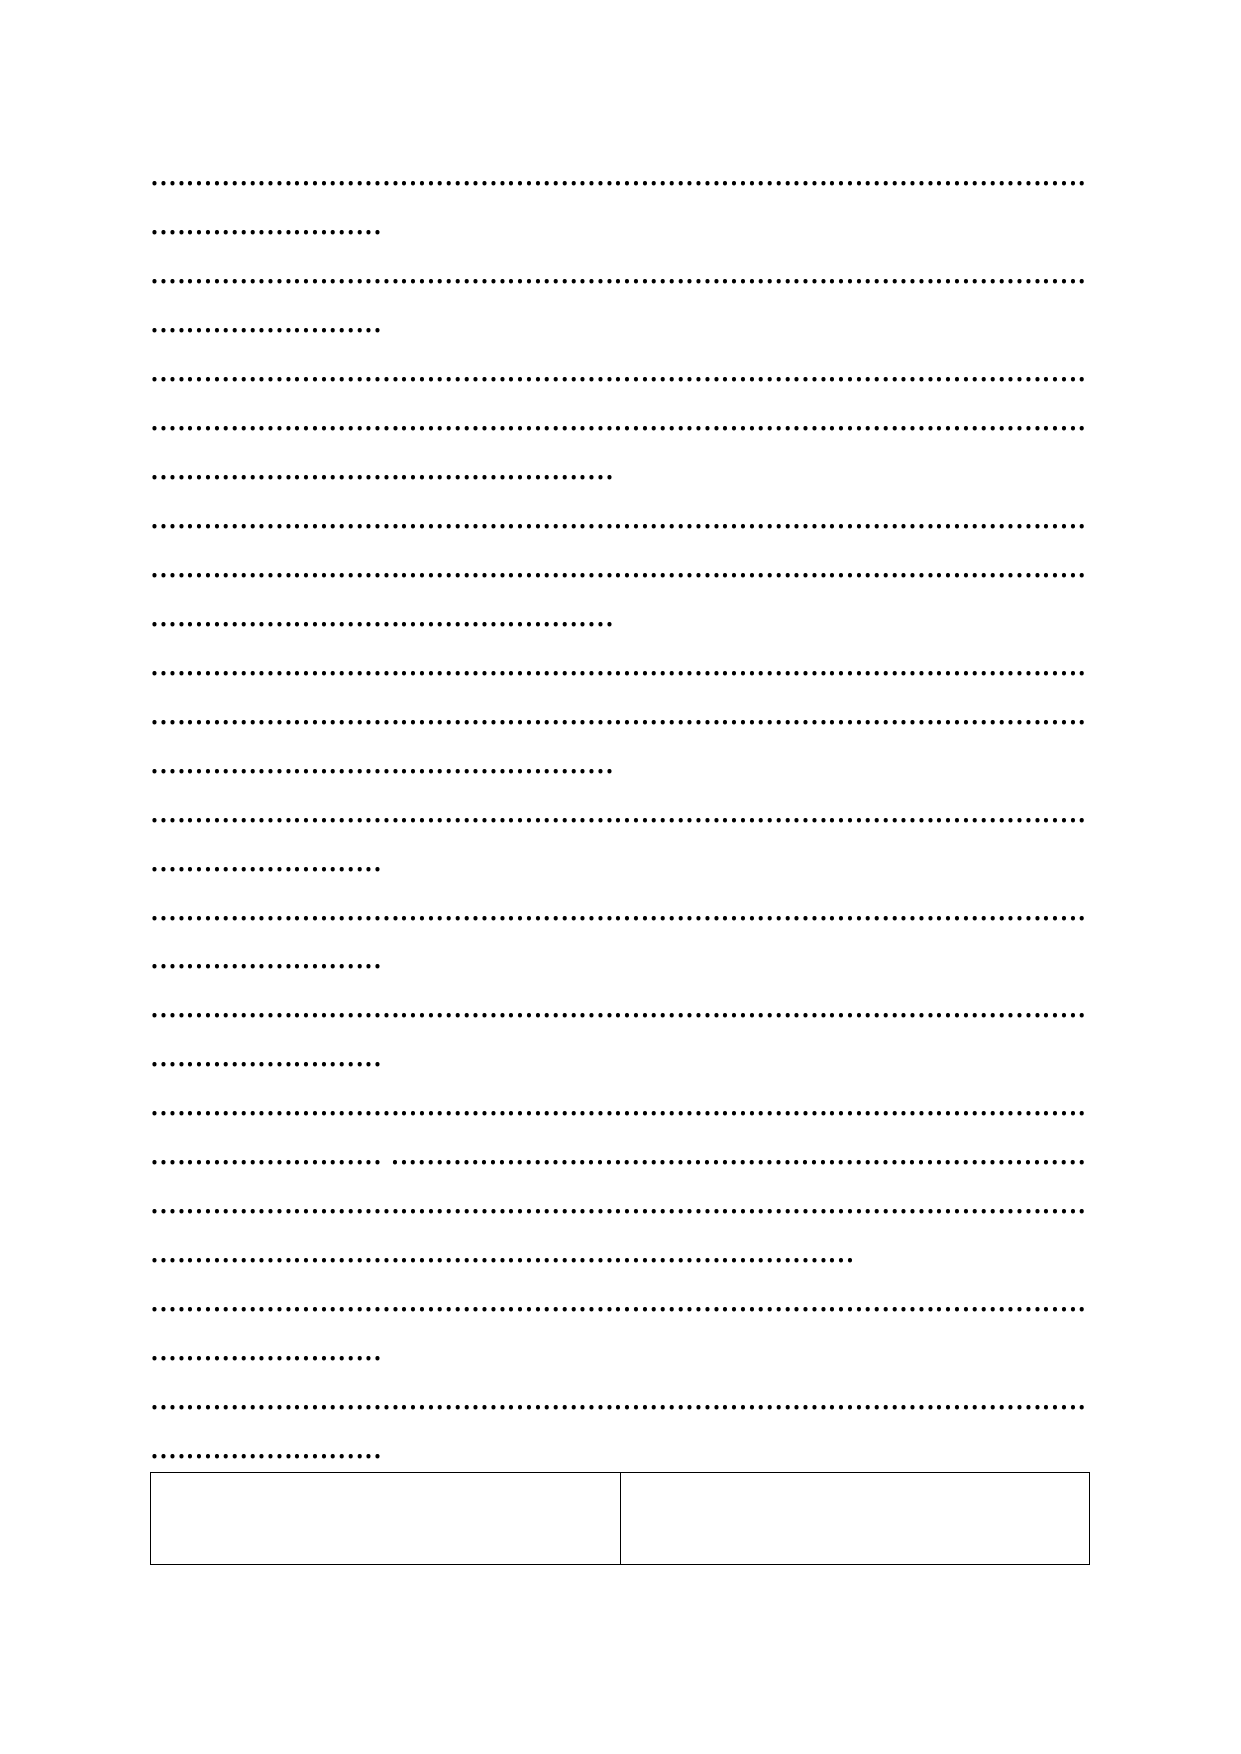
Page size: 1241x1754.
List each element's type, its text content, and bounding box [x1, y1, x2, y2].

text ................................................................................................................................... [150, 982, 1090, 1077]
text ................................................................................................................................... [150, 248, 1090, 342]
table_header [151, 1473, 620, 1564]
text ................................................................................................................................... [150, 150, 1090, 244]
table_header [621, 1473, 1089, 1564]
text ................................................................................................................................... [150, 786, 1090, 881]
text ................................................................................................................................... [150, 1374, 1090, 1468]
text ................................................................................................................................... [150, 884, 1090, 979]
text ................................................................................................................................... [150, 1276, 1090, 1370]
text ................................................................................................................................... ...................................................................................................................................................................................................................................................................... [150, 1080, 1090, 1272]
